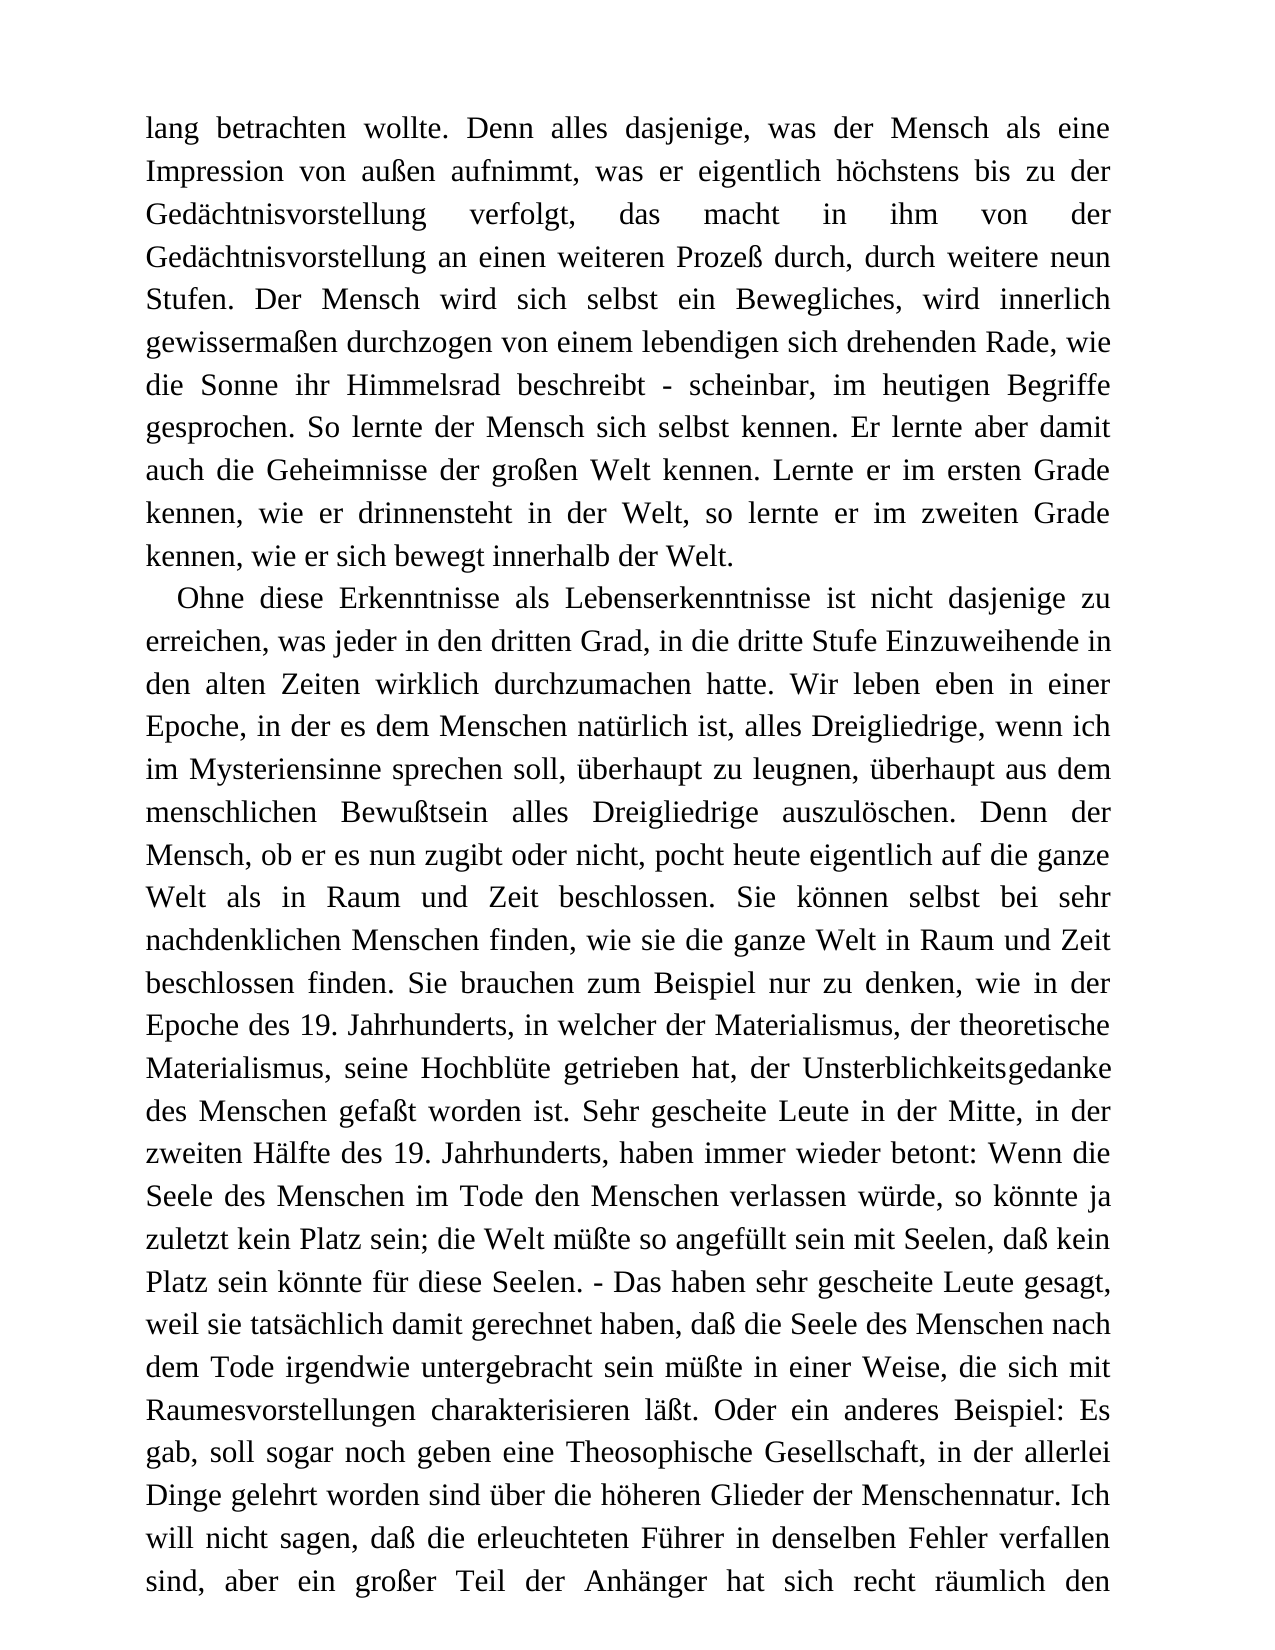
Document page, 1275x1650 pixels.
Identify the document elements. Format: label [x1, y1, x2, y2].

text [145, 579, 1112, 1598]
text [145, 110, 1112, 573]
